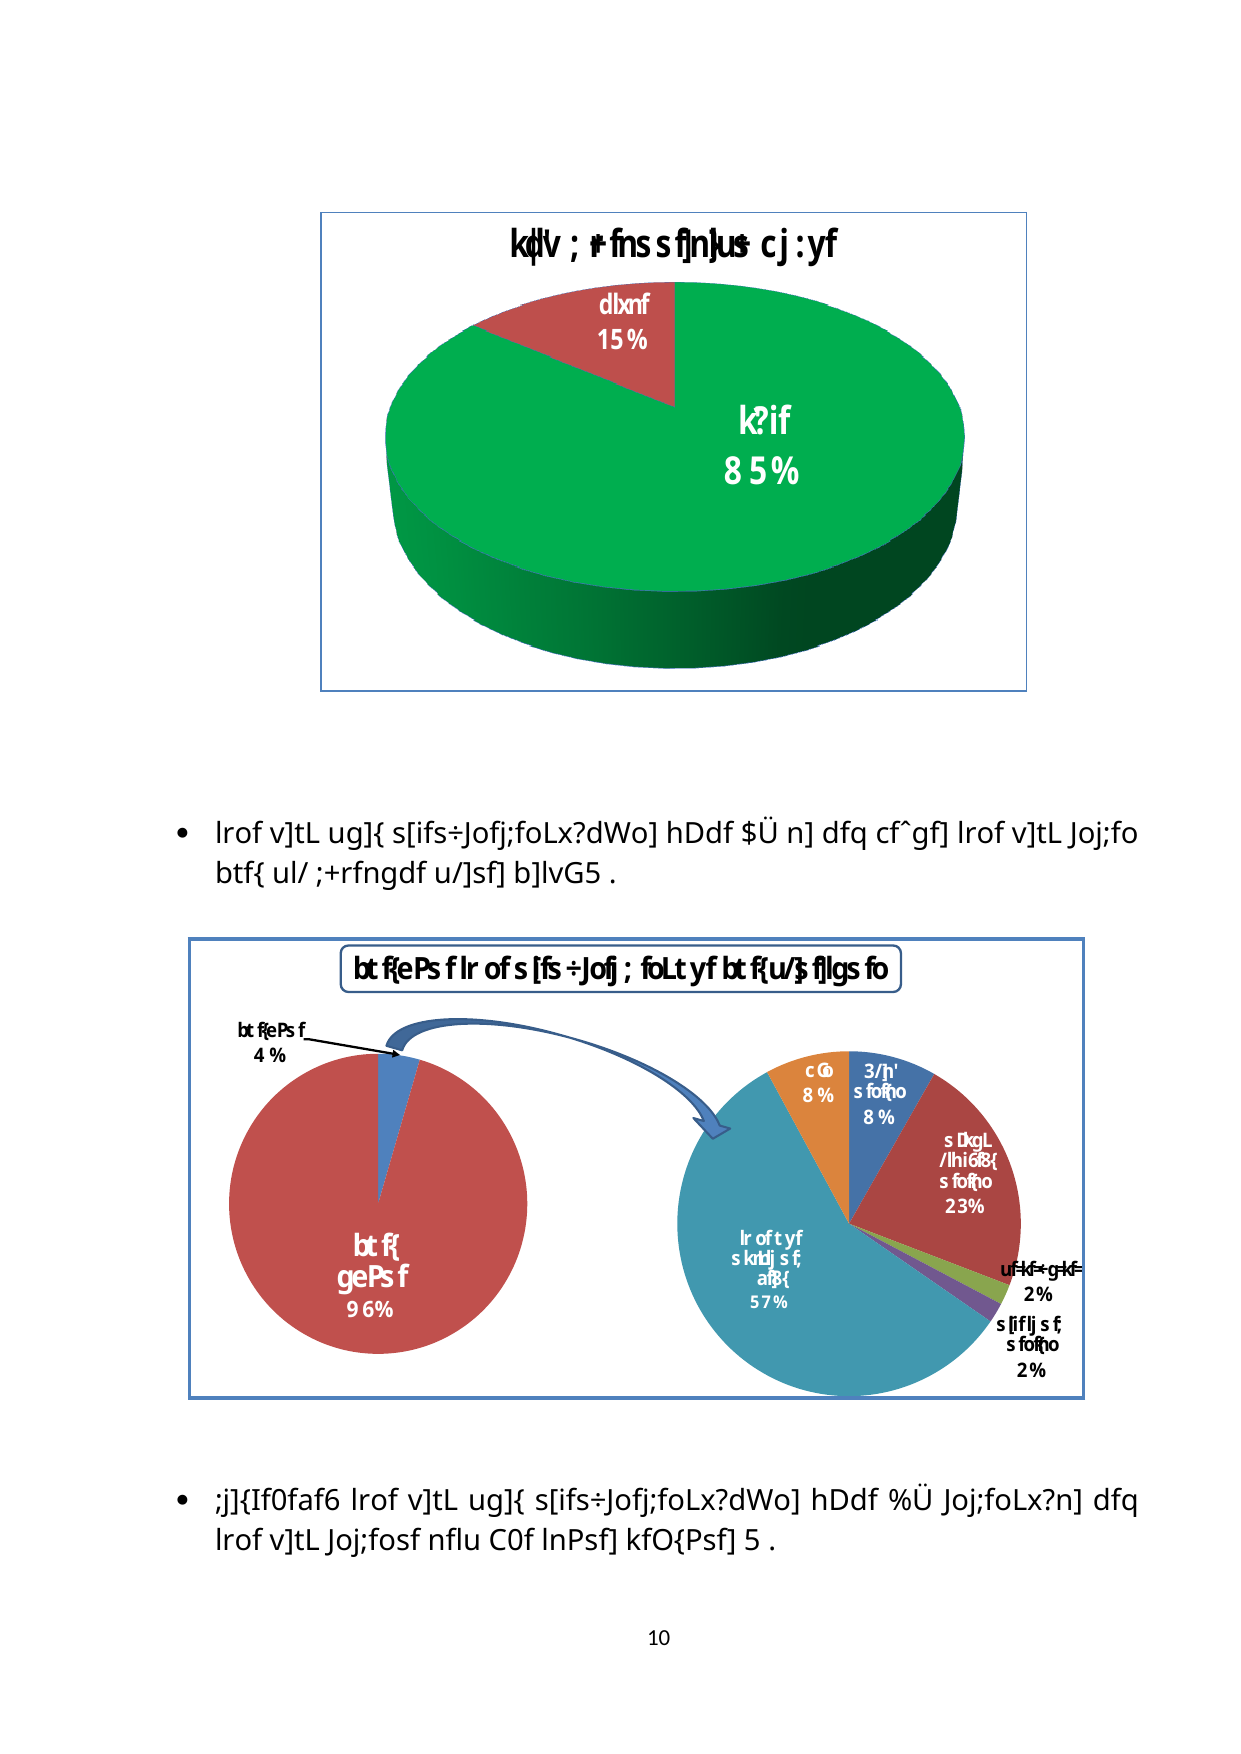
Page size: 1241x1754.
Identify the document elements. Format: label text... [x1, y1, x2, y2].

list lrof v]tL ug]{ s[ifs÷Jofj;foLx?dWo] hDdf $Ü n] dfq cfˆgf] lrof v]tL Joj;fo btf{ ul/ ;+rfngdf u/]sf] b]lvG5 . [177, 812, 1140, 892]
list ;j]{If0faf6 lrof v]tL ug]{ s[ifs÷Jofj;foLx?dWo] hDdf %Ü Joj;foLx?n] dfq lrof v]tL Joj;fosf nflu C0f lnPsf] kfO{Psf] 5 . [177, 1479, 1140, 1558]
